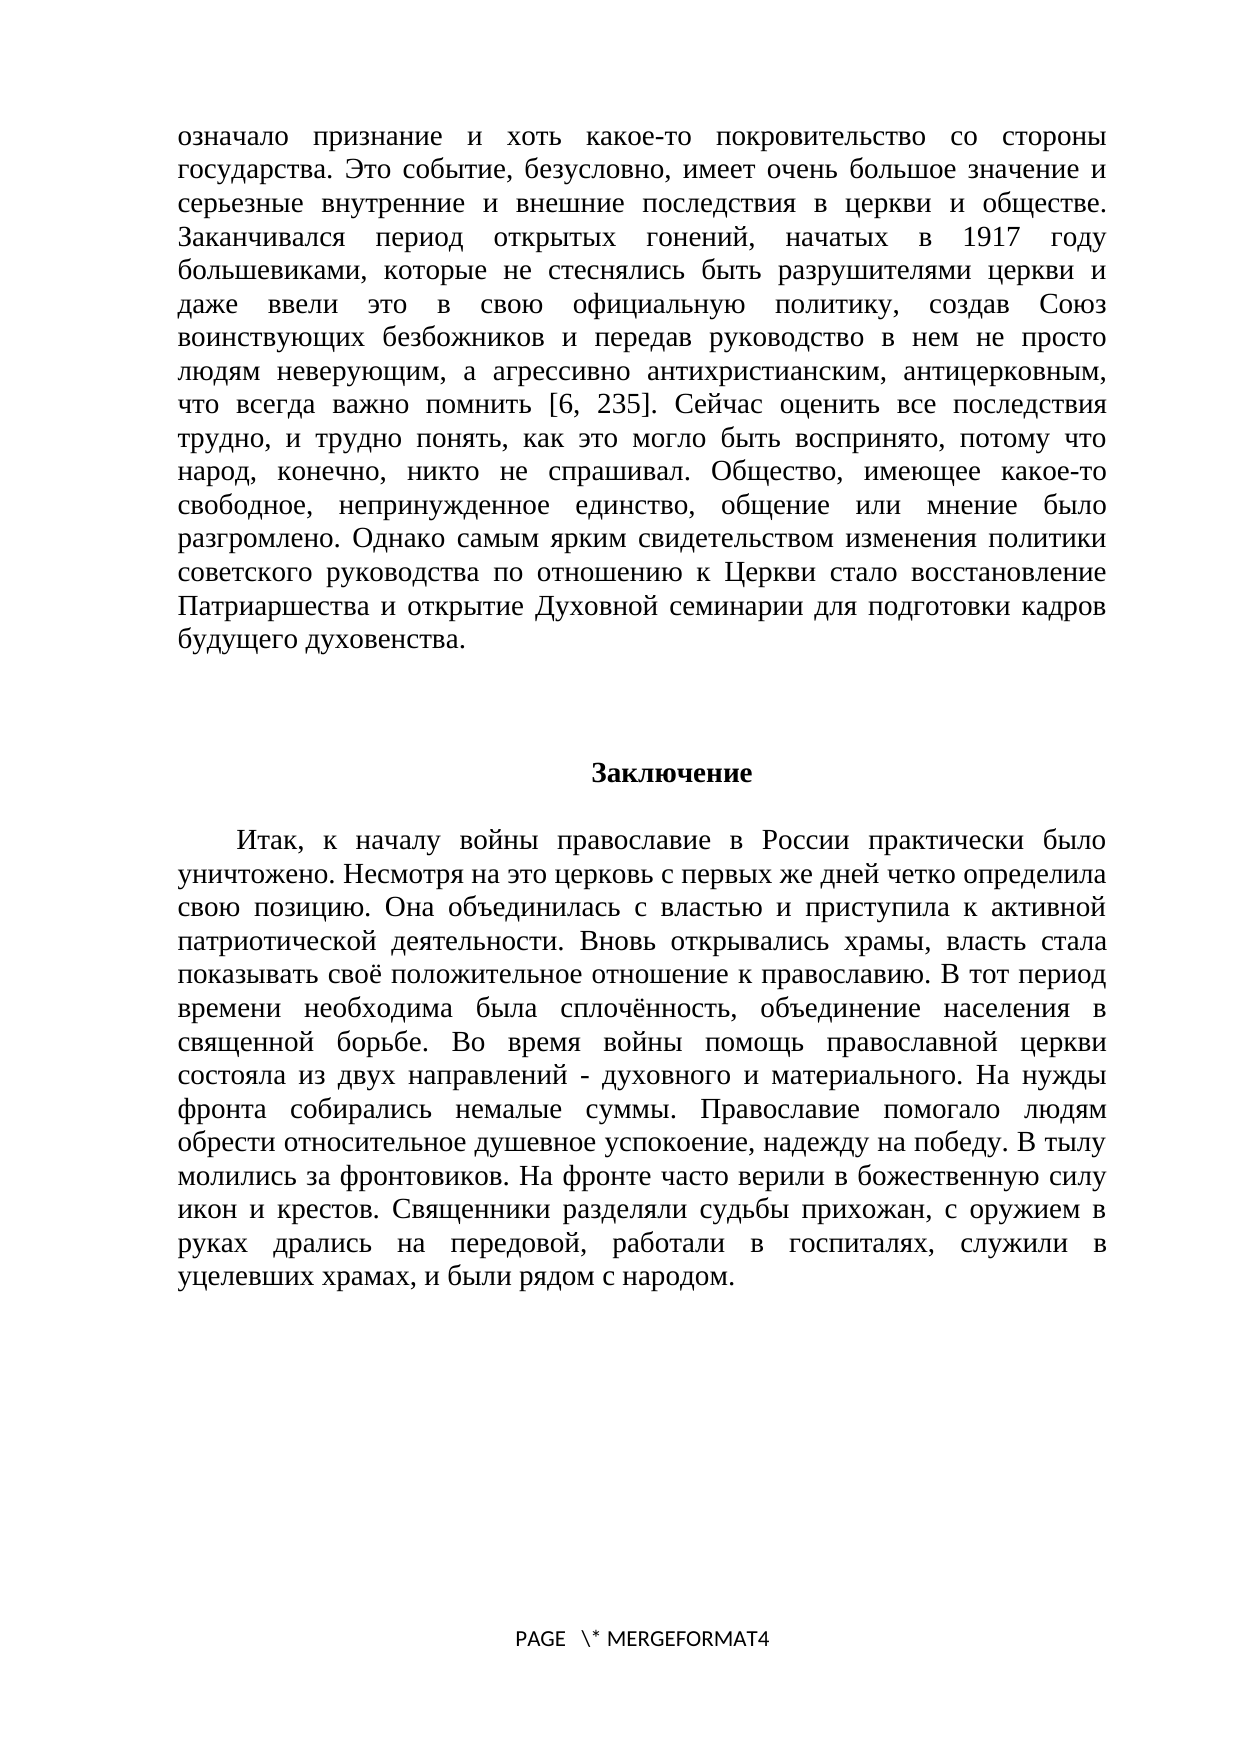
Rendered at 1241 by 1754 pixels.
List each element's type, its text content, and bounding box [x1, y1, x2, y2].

text Заключение [177, 755, 1107, 789]
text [177, 118, 1107, 655]
text Итак, к началу войны православие в России практически было уничтожено. Несмотря на это церковь с первых же дней четко определила свою позицию. Она объединилась с властью и приступила к активной патриотической деятельности. Вновь открывались храмы, власть стала показывать своё положительное отношение к православию. В тот период времени необходима была сплочённость, объединение населения в священной борьбе. Во время войны помощь православной церкви состояла из двух направлений - духовного и материального. На нужды фронта собирались немалые суммы. Православие помогало людям обрести относительное душевное успокоение, надежду на победу. В тылу молились за фронтовиков. На фронте часто верили в божественную силу икон и крестов. Священники разделяли судьбы прихожан, с оружием в руках дрались на передовой, работали в госпиталях, служили в уцелевших храмах, и были рядом с народом. [177, 822, 1107, 1292]
